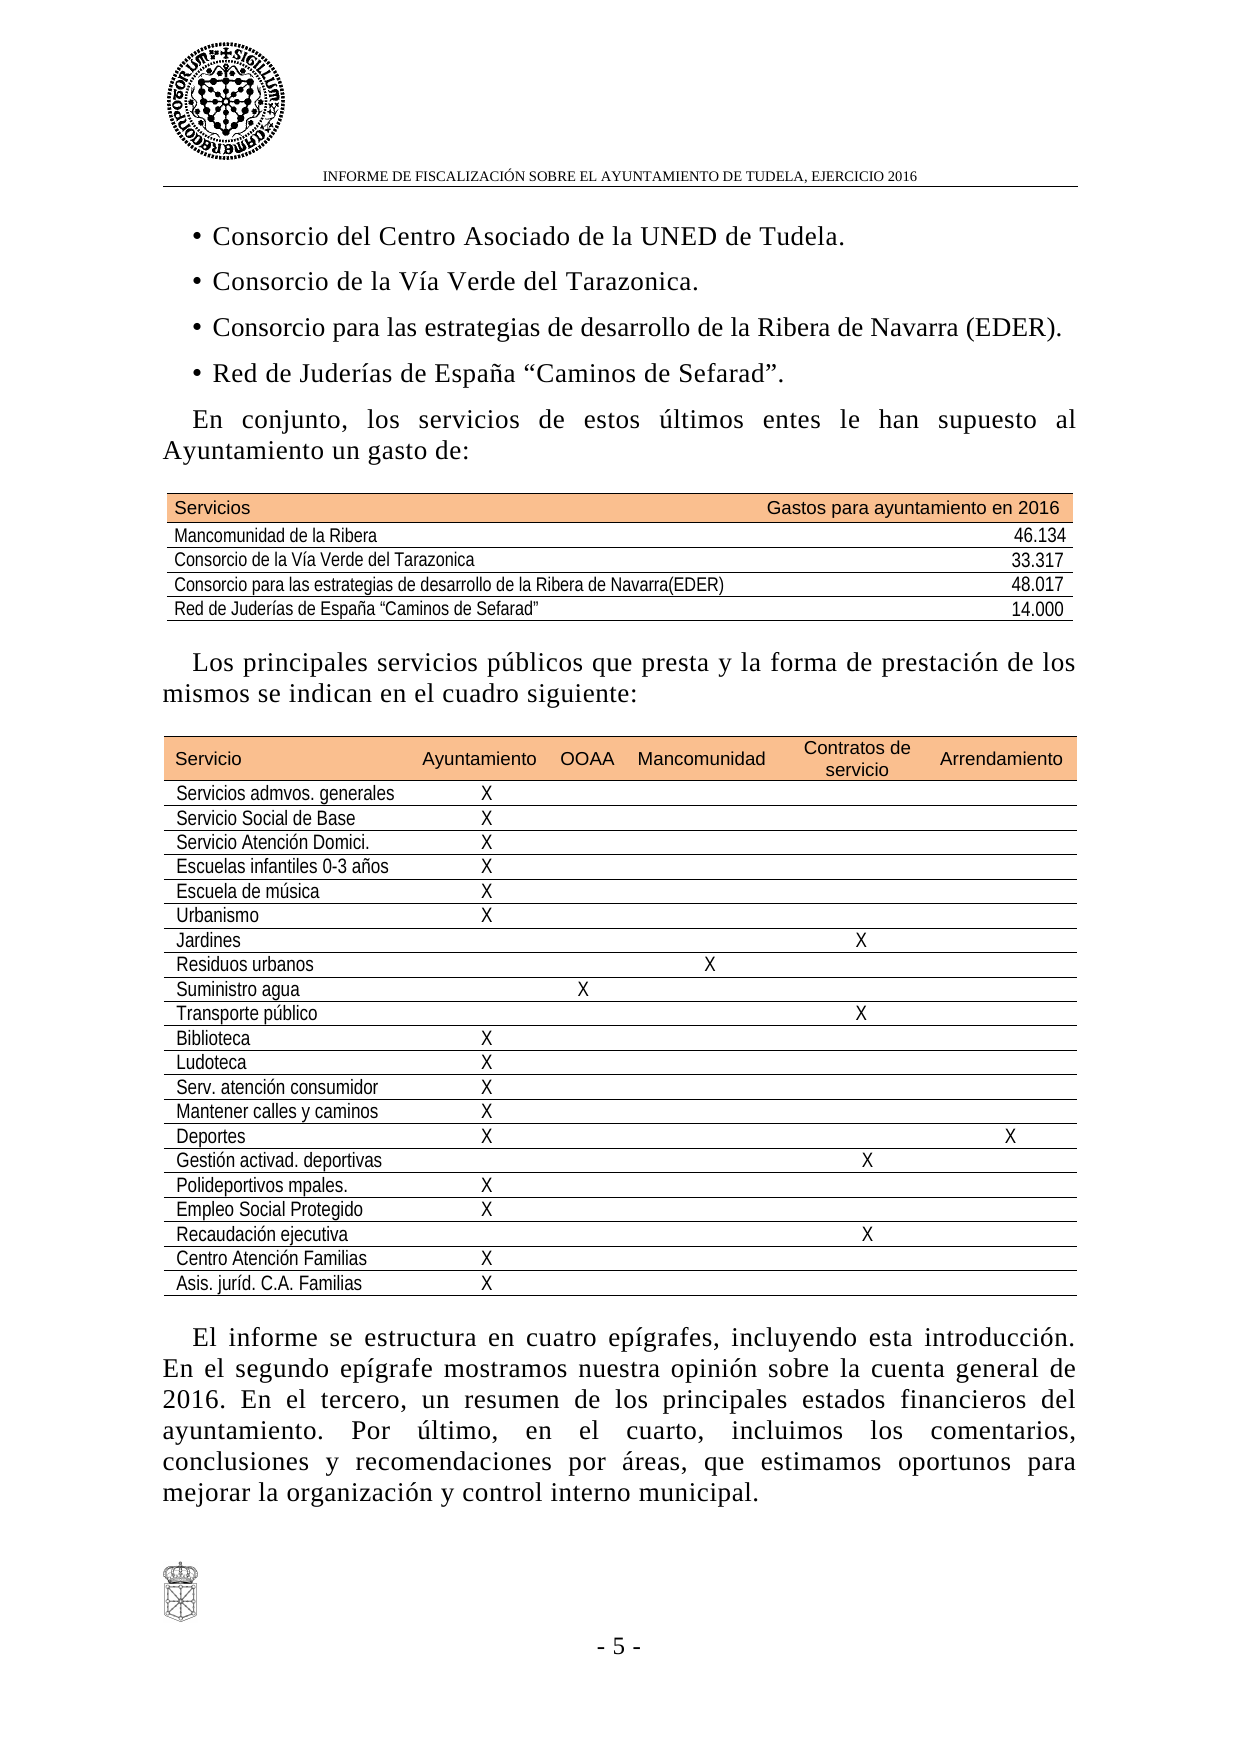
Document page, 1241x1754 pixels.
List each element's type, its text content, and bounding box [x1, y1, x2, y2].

table_cell [926, 880, 1077, 903]
table_header Ayuntamiento [411, 737, 548, 780]
table_cell [788, 1271, 926, 1294]
table_header OOAA [548, 737, 626, 780]
table_cell [626, 831, 788, 854]
table_cell [788, 953, 926, 976]
table_cell [548, 855, 626, 878]
table_cell Consorcio de la Vía Verde del Tarazonica [167, 548, 753, 571]
table_cell Transporte público [164, 1002, 411, 1025]
table_cell [548, 1051, 626, 1074]
table_header Gastos para ayuntamiento en 2016 [753, 494, 1073, 522]
table_cell [788, 978, 926, 1001]
table_cell X [411, 880, 548, 903]
table_cell [926, 1002, 1077, 1025]
table_cell [926, 1247, 1077, 1270]
table_cell [788, 1026, 926, 1050]
table_cell 14.000 [753, 597, 1073, 620]
table_cell [626, 880, 788, 903]
table_cell X [411, 1173, 548, 1197]
table_cell [548, 953, 626, 976]
table_cell 46.134 [753, 523, 1073, 547]
table_cell [926, 1075, 1077, 1099]
table_cell [548, 1026, 626, 1050]
table_cell [788, 1173, 926, 1197]
table_cell Gestión activad. deportivas [164, 1149, 411, 1172]
table_cell [548, 904, 626, 927]
table_cell X [411, 1247, 548, 1270]
table_cell X [788, 1149, 926, 1172]
table_cell Empleo Social Protegido [164, 1198, 411, 1221]
table_cell Ludoteca [164, 1051, 411, 1074]
table_cell [548, 1271, 626, 1294]
table_cell Escuela de música [164, 880, 411, 903]
table_cell X [548, 978, 626, 1001]
table_cell [626, 1051, 788, 1074]
table_cell Servicio Social de Base [164, 806, 411, 829]
table_cell [788, 831, 926, 854]
table_cell [926, 1222, 1077, 1246]
table_cell [548, 1222, 626, 1246]
table_cell Urbanismo [164, 904, 411, 927]
table_cell [626, 1198, 788, 1221]
table_cell [626, 781, 788, 805]
table_cell [788, 1124, 926, 1148]
table_cell [411, 1002, 548, 1025]
table_header Contratos de servicio [788, 737, 926, 780]
table_cell X [411, 1075, 548, 1099]
list Red de Juderías de España “Caminos de Sefarad”. [162, 357, 1078, 388]
table_cell [411, 953, 548, 976]
table_cell X [411, 1026, 548, 1050]
table_cell [788, 1198, 926, 1221]
table_cell [548, 1124, 626, 1148]
table_cell X [411, 1100, 548, 1123]
table_cell X [788, 1222, 926, 1246]
table_cell [626, 1222, 788, 1246]
table_cell X [411, 1124, 548, 1148]
table_cell [626, 1173, 788, 1197]
table_cell [926, 1198, 1077, 1221]
table_cell Servicio Atención Domici. [164, 831, 411, 854]
list Consorcio del Centro Asociado de la UNED de Tudela. [162, 220, 1078, 251]
table_cell [411, 1222, 548, 1246]
table_cell X [626, 953, 788, 976]
picture [162, 1561, 199, 1623]
table_cell [548, 1173, 626, 1197]
table_cell [788, 904, 926, 927]
table_cell Jardines [164, 929, 411, 952]
table_cell [926, 1100, 1077, 1123]
table_cell [626, 929, 788, 952]
table_cell [926, 953, 1077, 976]
table_cell [626, 855, 788, 878]
table_cell [548, 1247, 626, 1270]
table_cell X [411, 806, 548, 829]
table_cell Mancomunidad de la Ribera [167, 523, 753, 547]
table_cell [548, 929, 626, 952]
table_cell [411, 978, 548, 1001]
list Consorcio para las estrategias de desarrollo de la Ribera de Navarra (EDER). [162, 311, 1078, 343]
table_cell [548, 806, 626, 829]
table_cell [626, 1149, 788, 1172]
table_cell [626, 1075, 788, 1099]
table_cell Asis. juríd. C.A. Familias [164, 1271, 411, 1294]
table_cell [626, 904, 788, 927]
table_header Servicios [167, 494, 753, 522]
table_cell [926, 806, 1077, 829]
table_cell [926, 1271, 1077, 1294]
table_cell [548, 1002, 626, 1025]
table_cell Biblioteca [164, 1026, 411, 1050]
picture [162, 38, 289, 164]
table_cell Deportes [164, 1124, 411, 1148]
table_cell X [411, 781, 548, 805]
table_cell X [926, 1124, 1077, 1148]
table_cell X [411, 1198, 548, 1221]
table_cell [788, 781, 926, 805]
table_cell Consorcio para las estrategias de desarrollo de la Ribera de Navarra(EDER) [167, 573, 753, 596]
table_cell [548, 880, 626, 903]
table_cell [926, 855, 1077, 878]
table_cell Mantener calles y caminos [164, 1100, 411, 1123]
table_cell [926, 1051, 1077, 1074]
table_cell Serv. atención consumidor [164, 1075, 411, 1099]
table_cell [626, 1026, 788, 1050]
text Los principales servicios públicos que presta y la forma de prestación de los mismos se indican en el cuadro siguiente: [162, 646, 1078, 709]
table_cell [626, 978, 788, 1001]
table_cell [788, 806, 926, 829]
table_cell [788, 1247, 926, 1270]
table_cell [548, 1198, 626, 1221]
table_cell Residuos urbanos [164, 953, 411, 976]
table_cell [926, 781, 1077, 805]
table_cell [411, 1149, 548, 1172]
table_cell Polideportivos mpales. [164, 1173, 411, 1197]
table_cell [926, 1173, 1077, 1197]
table_cell [626, 1124, 788, 1148]
table_cell X [411, 831, 548, 854]
table_cell [788, 880, 926, 903]
table_cell [926, 1149, 1077, 1172]
table_cell [788, 1051, 926, 1074]
table_cell [626, 1247, 788, 1270]
table_cell X [411, 855, 548, 878]
table_cell [548, 1100, 626, 1123]
table_header Arrendamiento [926, 737, 1077, 780]
table_cell X [411, 1051, 548, 1074]
table_cell [548, 781, 626, 805]
table_cell [626, 1002, 788, 1025]
table_cell [788, 855, 926, 878]
table_cell [926, 978, 1077, 1001]
table_cell X [788, 929, 926, 952]
table_cell [926, 1026, 1077, 1050]
text En conjunto, los servicios de estos últimos entes le han supuesto al Ayuntamiento un gasto de: [162, 403, 1078, 465]
table_cell [626, 806, 788, 829]
table_cell [548, 1075, 626, 1099]
table_cell Centro Atención Familias [164, 1247, 411, 1270]
table_cell [548, 1149, 626, 1172]
table_cell Servicios admvos. generales [164, 781, 411, 805]
table_cell 33.317 [753, 548, 1073, 571]
table_cell X [788, 1002, 926, 1025]
table_cell [926, 929, 1077, 952]
table_cell Escuelas infantiles 0-3 años [164, 855, 411, 878]
table_cell [788, 1075, 926, 1099]
table_cell [411, 929, 548, 952]
table_header Mancomunidad [626, 737, 788, 780]
table_cell Recaudación ejecutiva [164, 1222, 411, 1246]
table_cell 48.017 [753, 573, 1073, 596]
table_cell [788, 1100, 926, 1123]
table_cell X [411, 904, 548, 927]
table_cell [626, 1271, 788, 1294]
table_cell X [411, 1271, 548, 1294]
text El informe se estructura en cuatro epígrafes, incluyendo esta introducción. En el segundo epígrafe mostramos nuestra opinión sobre la cuenta general de 2016. En el tercero, un resumen de los principales estados financieros del ayuntamiento. Por último, en el cuarto, incluimos los comentarios, conclusiones y recomendaciones por áreas, que estimamos oportunos para mejorar la organización y control interno municipal. [162, 1321, 1078, 1507]
list Consorcio de la Vía Verde del Tarazonica. [162, 266, 1078, 297]
table_cell [926, 904, 1077, 927]
table_cell Suministro agua [164, 978, 411, 1001]
table_cell [626, 1100, 788, 1123]
table_cell [548, 831, 626, 854]
table_cell Red de Juderías de España “Caminos de Sefarad” [167, 597, 753, 620]
table_cell [926, 831, 1077, 854]
table_header Servicio [164, 737, 411, 780]
